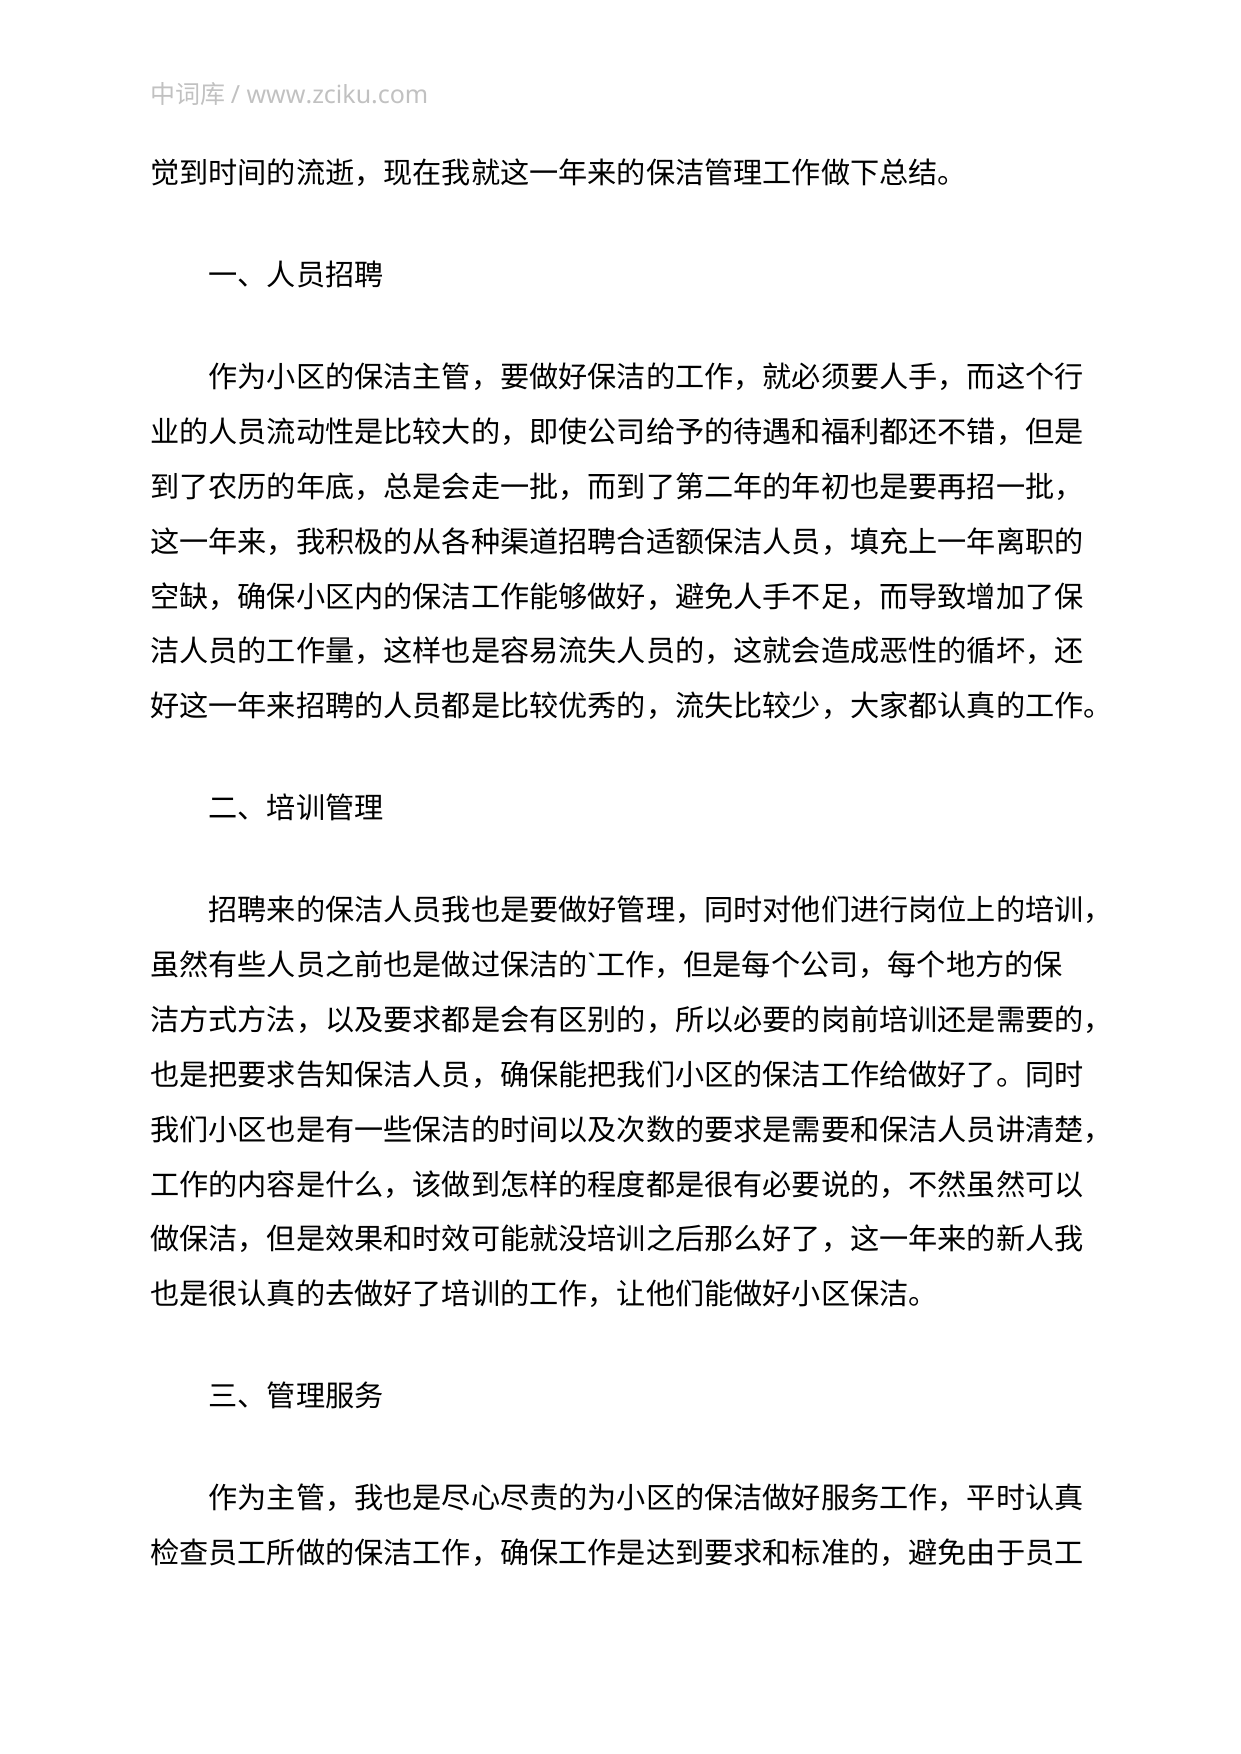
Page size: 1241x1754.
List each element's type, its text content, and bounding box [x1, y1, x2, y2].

text 二、培训管理 [150, 785, 1090, 827]
text 作为小区的保洁主管，要做好保洁的工作，就必须要人手，而这个行业的人员流动性是比较大的，即使公司给予的待遇和福利都还不错，但是到了农历的年底，总是会走一批，而到了第二年的年初也是要再招一批，这一年来，我积极的从各种渠道招聘合适额保洁人员，填充上一年离职的空缺，确保小区内的保洁工作能够做好，避免人手不足，而导致增加了保洁人员的工作量，这样也是容易流失人员的，这就会造成恶性的循坏，还好这一年来招聘的人员都是比较优秀的，流失比较少，大家都认真的工作。 [150, 353, 1090, 725]
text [150, 1474, 1090, 1572]
text 一、人员招聘 [150, 252, 1090, 294]
text 招聘来的保洁人员我也是要做好管理，同时对他们进行岗位上的培训，虽然有些人员之前也是做过保洁的`工作，但是每个公司，每个地方的保洁方式方法，以及要求都是会有区别的，所以必要的岗前培训还是需要的，也是把要求告知保洁人员，确保能把我们小区的保洁工作给做好了。同时我们小区也是有一些保洁的时间以及次数的要求是需要和保洁人员讲清楚，工作的内容是什么，该做到怎样的程度都是很有必要说的，不然虽然可以做保洁，但是效果和时效可能就没培训之后那么好了，这一年来的新人我也是很认真的去做好了培训的工作，让他们能做好小区保洁。 [150, 886, 1090, 1313]
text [150, 150, 1090, 192]
text 三、管理服务 [150, 1373, 1090, 1415]
